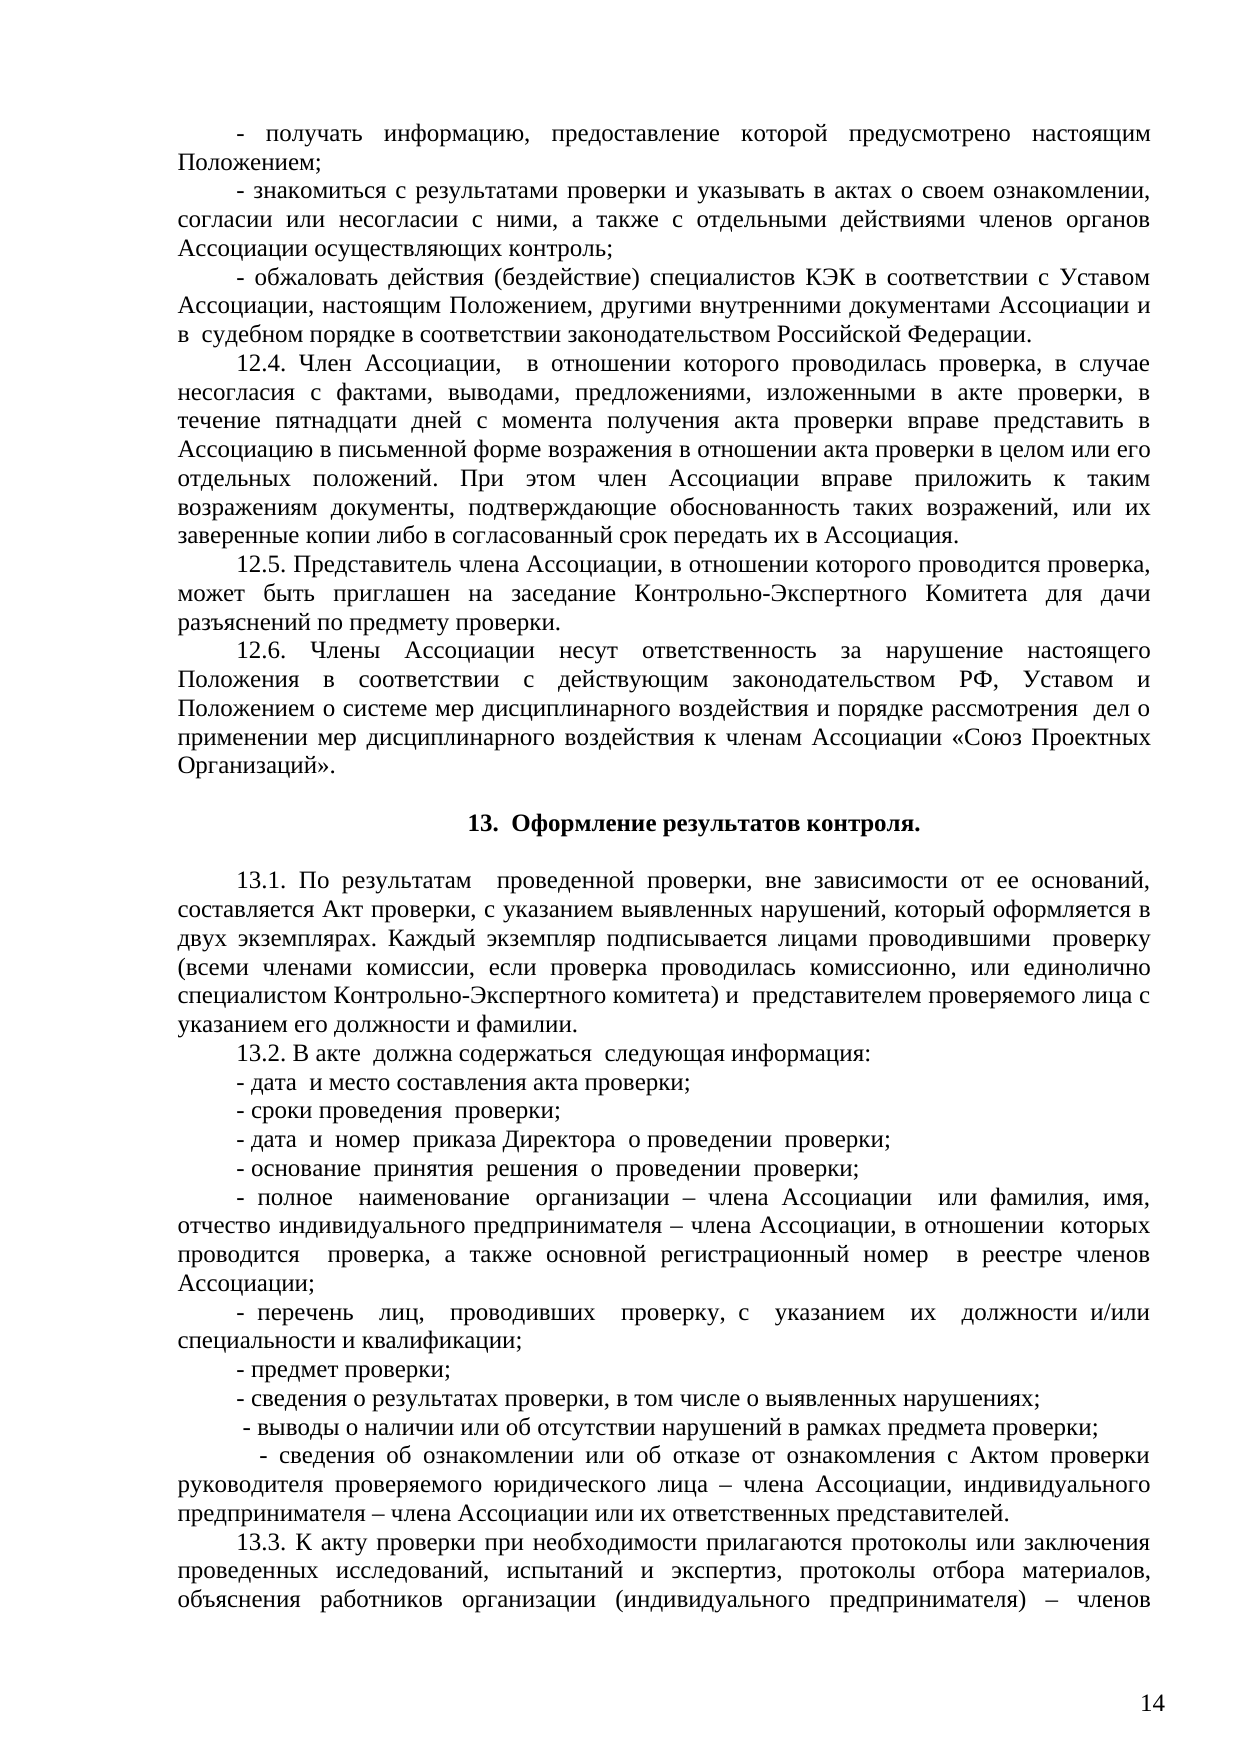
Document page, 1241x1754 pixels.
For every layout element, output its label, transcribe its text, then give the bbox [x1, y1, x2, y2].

text - знакомиться с результатами проверки и указывать в актах о своем ознакомлении, согласии или несогласии с ними, а также с отдельными действиями членов органов Ассоциации осуществляющих контроль; [177, 176, 1152, 262]
text - перечень лиц, проводивших проверку, с указанием их должности и/или специальности и квалификации; [177, 1297, 1152, 1354]
text - сведения о результатах проверки, в том числе о выявленных нарушениях; [177, 1383, 1152, 1412]
text 12.4. Член Ассоциации, в отношении которого проводилась проверка, в случае несогласия с фактами, выводами, предложениями, изложенными в акте проверки, в течение пятнадцати дней с момента получения акта проверки вправе представить в Ассоциацию в письменной форме возражения в отношении акта проверки в целом или его отдельных положений. При этом член Ассоциации вправе приложить к таким возражениям документы, подтверждающие обоснованность таких возражений, или их заверенные копии либо в согласованный срок передать их в Ассоциация. [177, 348, 1152, 549]
text - получать информацию, предоставление которой предусмотрено настоящим Положением; [177, 118, 1152, 176]
text 13. Оформление результатов контроля. [177, 808, 1152, 837]
text - предмет проверки; [177, 1354, 1152, 1383]
text 12.5. Представитель члена Ассоциации, в отношении которого проводится проверка, может быть приглашен на заседание Контрольно-Экспертного Комитета для дачи разъяснений по предмету проверки. [177, 549, 1152, 636]
text - полное наименование организации – члена Ассоциации или фамилия, имя, отчество индивидуального предпринимателя – члена Ассоциации, в отношении которых проводится проверка, а также основной регистрационный номер в реестре членов Ассоциации; [177, 1182, 1152, 1297]
text - дата и номер приказа Директора о проведении проверки; [177, 1124, 1152, 1153]
text 12.6. Члены Ассоциации несут ответственность за нарушение настоящего Положения в соответствии с действующим законодательством РФ, Уставом и Положением о системе мер дисциплинарного воздействия и порядке рассмотрения дел о применении мер дисциплинарного воздействия к членам Ассоциации «Союз Проектных Организаций». [177, 636, 1152, 779]
text - основание принятия решения о проведении проверки; [177, 1153, 1152, 1182]
text - выводы о наличии или об отсутствии нарушений в рамках предмета проверки; [177, 1412, 1152, 1441]
text - сведения об ознакомлении или об отказе от ознакомления с Актом проверки руководителя проверяемого юридического лица – члена Ассоциации, индивидуального предпринимателя – члена Ассоциации или их ответственных представителей. [177, 1441, 1152, 1527]
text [177, 1527, 1152, 1613]
text - сроки проведения проверки; [177, 1096, 1152, 1124]
text - дата и место составления акта проверки; [177, 1067, 1152, 1096]
text - обжаловать действия (бездействие) специалистов КЭК в соответствии с Уставом Ассоциации, настоящим Положением, другими внутренними документами Ассоциации и в судебном порядке в соответствии законодательством Российской Федерации. [177, 262, 1152, 348]
text 13.1. По результатам проведенной проверки, вне зависимости от ее оснований, составляется Акт проверки, с указанием выявленных нарушений, который оформляется в двух экземплярах. Каждый экземпляр подписывается лицами проводившими проверку (всеми членами комиссии, если проверка проводилась комиссионно, или единолично специалистом Контрольно-Экспертного комитета) и представителем проверяемого лица с указанием его должности и фамилии. [177, 866, 1152, 1038]
text 13.2. В акте должна содержаться следующая информация: [177, 1038, 1152, 1067]
